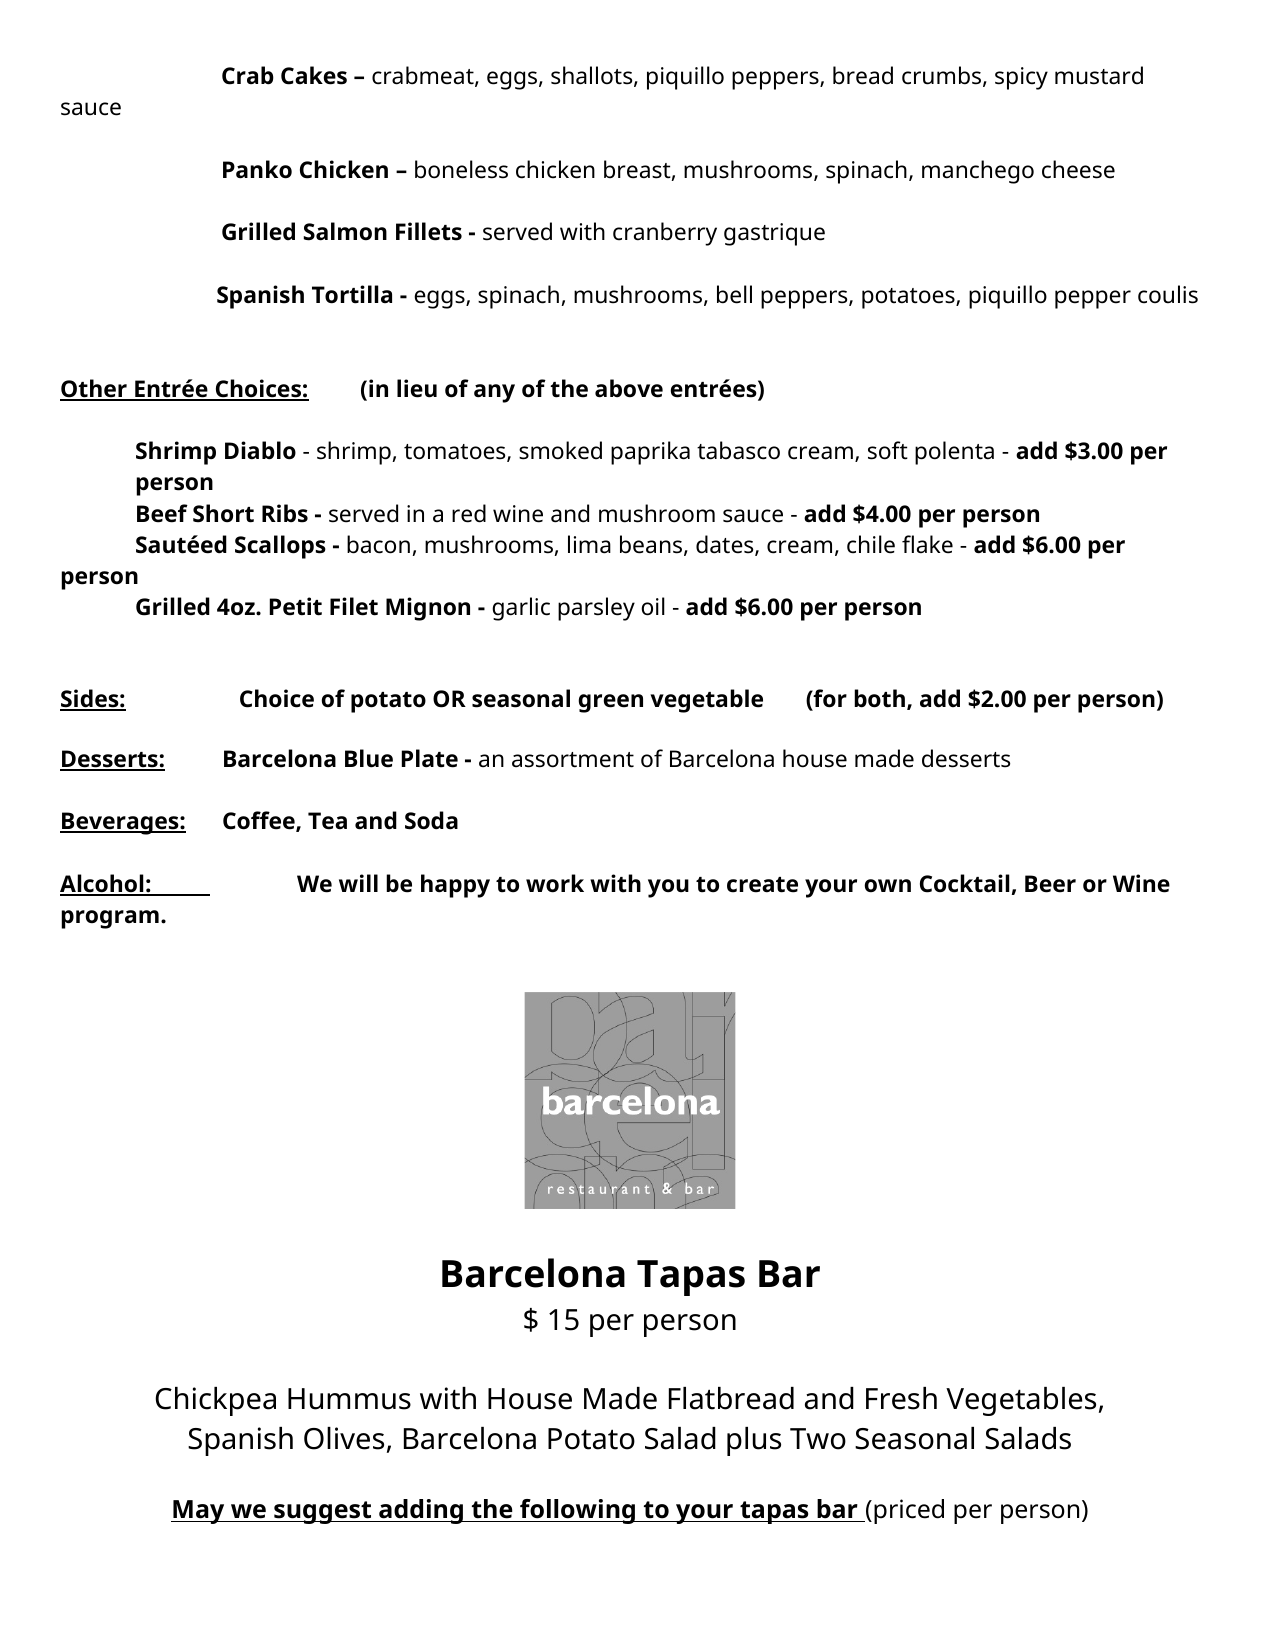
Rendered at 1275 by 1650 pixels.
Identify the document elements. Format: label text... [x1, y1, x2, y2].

text Grilled 4oz. Petit Filet Mignon - garlic parsley oil - add $6.00 per person [60, 591, 1200, 622]
text Other Entrée Choices: (in lieu of any of the above entrées) [60, 372, 1200, 404]
text Panko Chicken – boneless chicken breast, mushrooms, spinach, manchego cheese [60, 154, 1200, 185]
text Alcohol: We will be happy to work with you to create your own Cocktail, Beer or Wine program. [60, 867, 1200, 930]
text Sides: Choice of potato OR seasonal green vegetable (for both, add $2.00 per person) [60, 682, 1200, 714]
text Sautéed Scallops - bacon, mushrooms, lima beans, dates, cream, chile flake - add $6.00 per person [60, 529, 1200, 591]
text Beverages: Coffee, Tea and Soda [60, 805, 1200, 836]
text Grilled Salmon Fillets - served with cranberry gastrique [60, 216, 1200, 247]
text Beef Short Ribs - served in a red wine and mushroom sauce - add $4.00 per person [60, 497, 1200, 529]
text $ 15 per person [60, 1299, 1200, 1338]
text Barcelona Tapas Bar [60, 1248, 1200, 1299]
text Chickpea Hummus with House Made Flatbread and Fresh Vegetables, [60, 1378, 1200, 1418]
text May we suggest adding the following to your tapas bar (priced per person) [60, 1492, 1200, 1526]
text Desserts: Barcelona Blue Plate - an assortment of Barcelona house made desserts [60, 742, 1200, 774]
text Shrimp Diablo - shrimp, tomatoes, smoked paprika tabasco cream, soft polenta - add $3.00 per person [135, 435, 1200, 497]
text Spanish Tortilla - eggs, spinach, mushrooms, bell peppers, potatoes, piquillo pepper coulis [135, 279, 1200, 310]
text Crab Cakes – crabmeat, eggs, shallots, piquillo peppers, bread crumbs, spicy mustard sauce [60, 60, 1200, 122]
text Spanish Olives, Barcelona Potato Salad plus Two Seasonal Salads [60, 1418, 1200, 1458]
